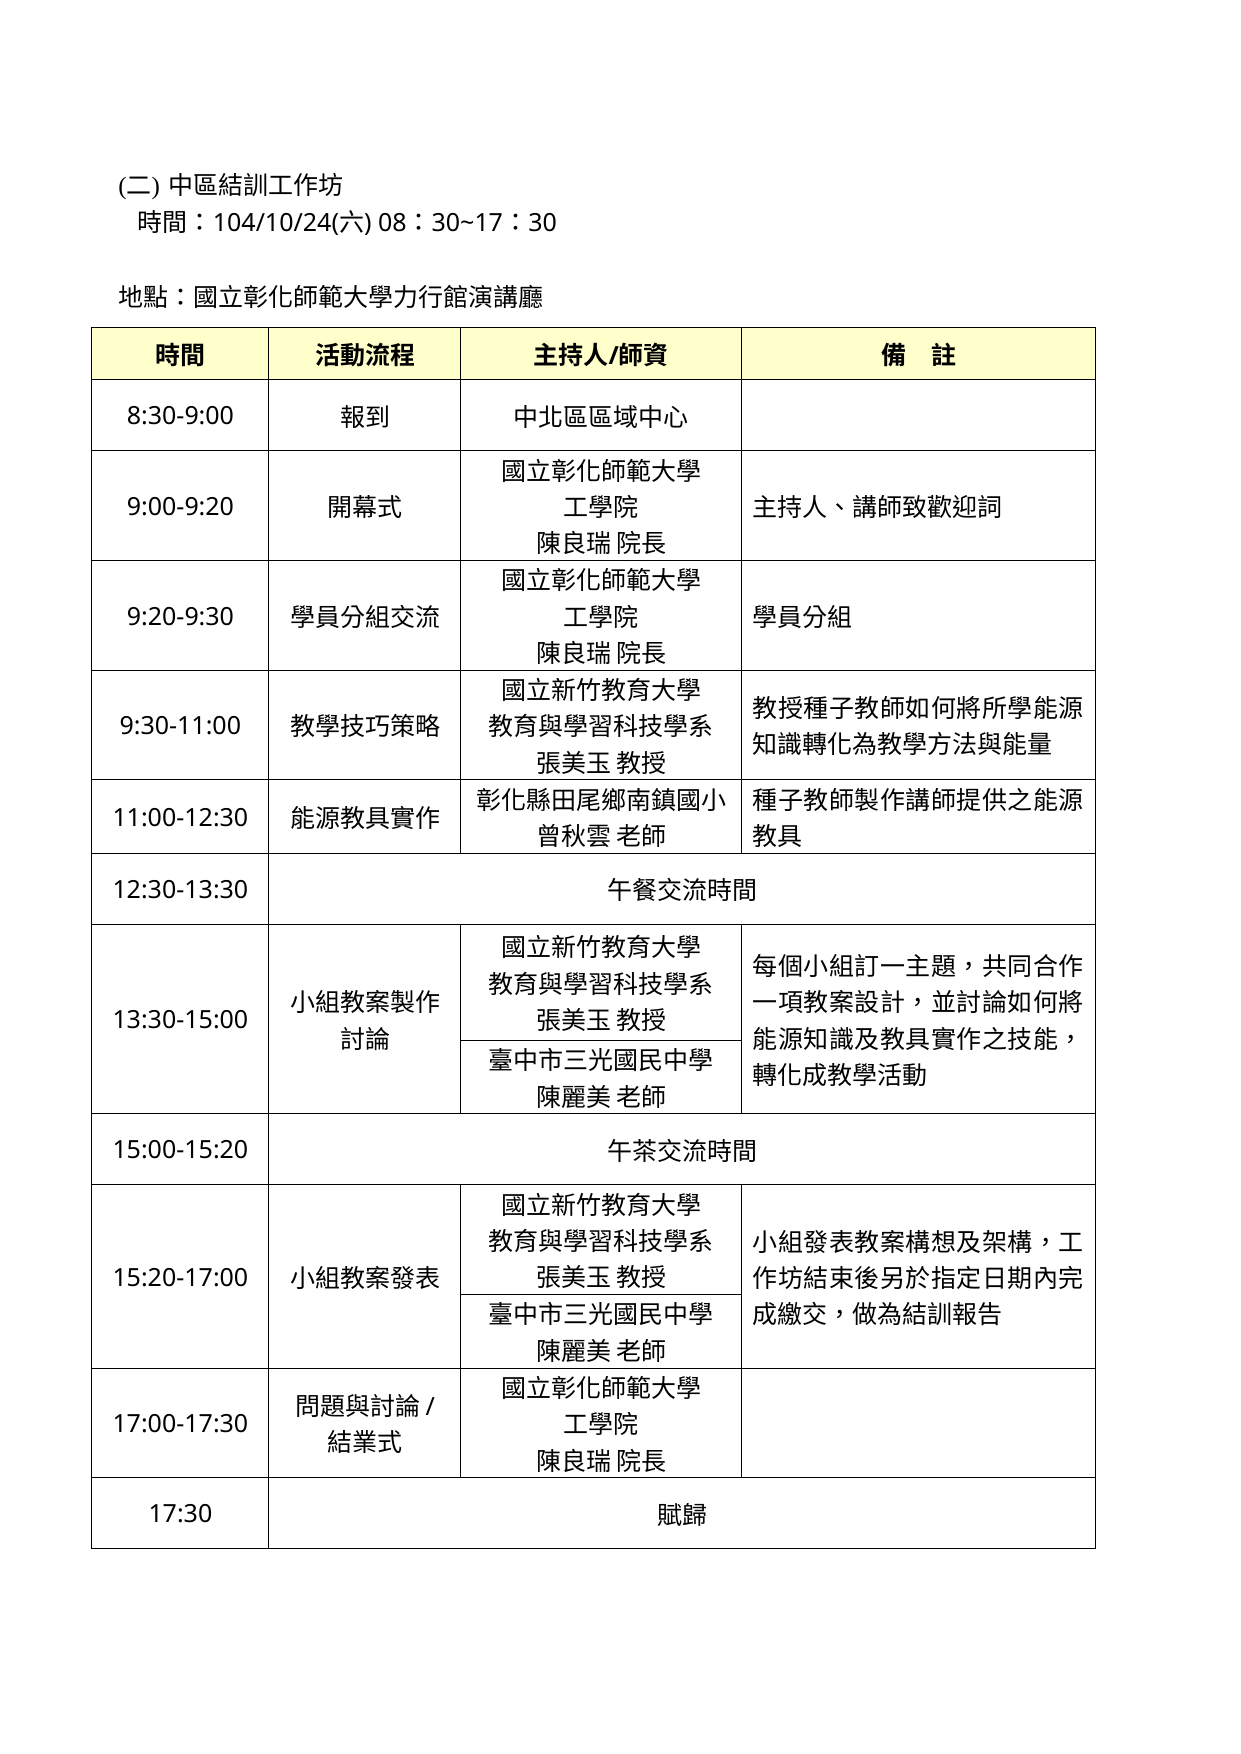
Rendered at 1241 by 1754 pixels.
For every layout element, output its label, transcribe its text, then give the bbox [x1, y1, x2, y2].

table_cell 11:00-12:30 [92, 780, 268, 853]
table_cell 學員分組交流 [269, 561, 460, 669]
table_cell [742, 380, 1095, 450]
table_cell 8:30-9:00 [92, 380, 268, 450]
table_cell 中北區區域中心 [461, 380, 741, 450]
table_cell 15:00-15:20 [92, 1114, 268, 1184]
table_cell [742, 1369, 1095, 1477]
table_cell 教授種子教師如何將所學能源知識轉化為教學方法與能量 [742, 671, 1095, 779]
table_cell 能源教具實作 [269, 780, 460, 853]
text 地點：國立彰化師範大學力行館演講廳 [118, 277, 1122, 314]
table_cell 國立彰化師範大學 工學院 陳良瑞 院長 [461, 561, 741, 669]
table_cell 主持人、講師致歡迎詞 [742, 451, 1095, 560]
list 中區結訓工作坊 [118, 164, 1122, 202]
table_cell 小組發表教案構想及架構，工作坊結束後另於指定日期內完成繳交，做為結訓報告 [742, 1185, 1095, 1367]
table_header 主持人/師資 [461, 328, 741, 379]
table_cell 12:30-13:30 [92, 854, 268, 924]
table_cell 國立新竹教育大學 教育與學習科技學系 張美玉 教授 [461, 925, 741, 1040]
table_cell 臺中市三光國民中學 陳麗美 老師 [461, 1041, 741, 1113]
table_cell 國立彰化師範大學 工學院 陳良瑞 院長 [461, 451, 741, 560]
table_cell 17:30 [92, 1478, 268, 1548]
table_cell 9:30-11:00 [92, 671, 268, 779]
table_cell 國立新竹教育大學 教育與學習科技學系 張美玉 教授 [461, 671, 741, 779]
table_cell 國立新竹教育大學 教育與學習科技學系 張美玉 教授 [461, 1185, 741, 1294]
table_cell 開幕式 [269, 451, 460, 560]
table_cell 問題與討論 / 結業式 [269, 1369, 460, 1477]
table_cell 教學技巧策略 [269, 671, 460, 779]
table_cell 午茶交流時間 [269, 1114, 1095, 1184]
table_cell 彰化縣田尾鄉南鎮國小 曾秋雲 老師 [461, 780, 741, 853]
table_cell 臺中市三光國民中學 陳麗美 老師 [461, 1295, 741, 1367]
table_cell 賦歸 [269, 1478, 1095, 1548]
table_cell 午餐交流時間 [269, 854, 1095, 924]
table_header 時間 [92, 328, 268, 379]
table_header 活動流程 [269, 328, 460, 379]
table_cell 9:00-9:20 [92, 451, 268, 560]
table_header 備 註 [742, 328, 1095, 379]
table_cell 學員分組 [742, 561, 1095, 669]
table_cell 17:00-17:30 [92, 1369, 268, 1477]
table_cell 報到 [269, 380, 460, 450]
table_cell 每個小組訂一主題，共同合作一項教案設計，並討論如何將能源知識及教具實作之技能，轉化成教學活動 [742, 925, 1095, 1113]
table_cell 9:20-9:30 [92, 561, 268, 669]
table_cell 13:30-15:00 [92, 925, 268, 1113]
table_cell 小組教案發表 [269, 1185, 460, 1367]
table_cell 國立彰化師範大學 工學院 陳良瑞 院長 [461, 1369, 741, 1477]
table_cell 15:20-17:00 [92, 1185, 268, 1367]
table_cell 種子教師製作講師提供之能源教具 [742, 780, 1095, 853]
table_cell 小組教案製作討論 [269, 925, 460, 1113]
text 時間：104/10/24(六) 08：30~17：30 [118, 202, 1122, 239]
